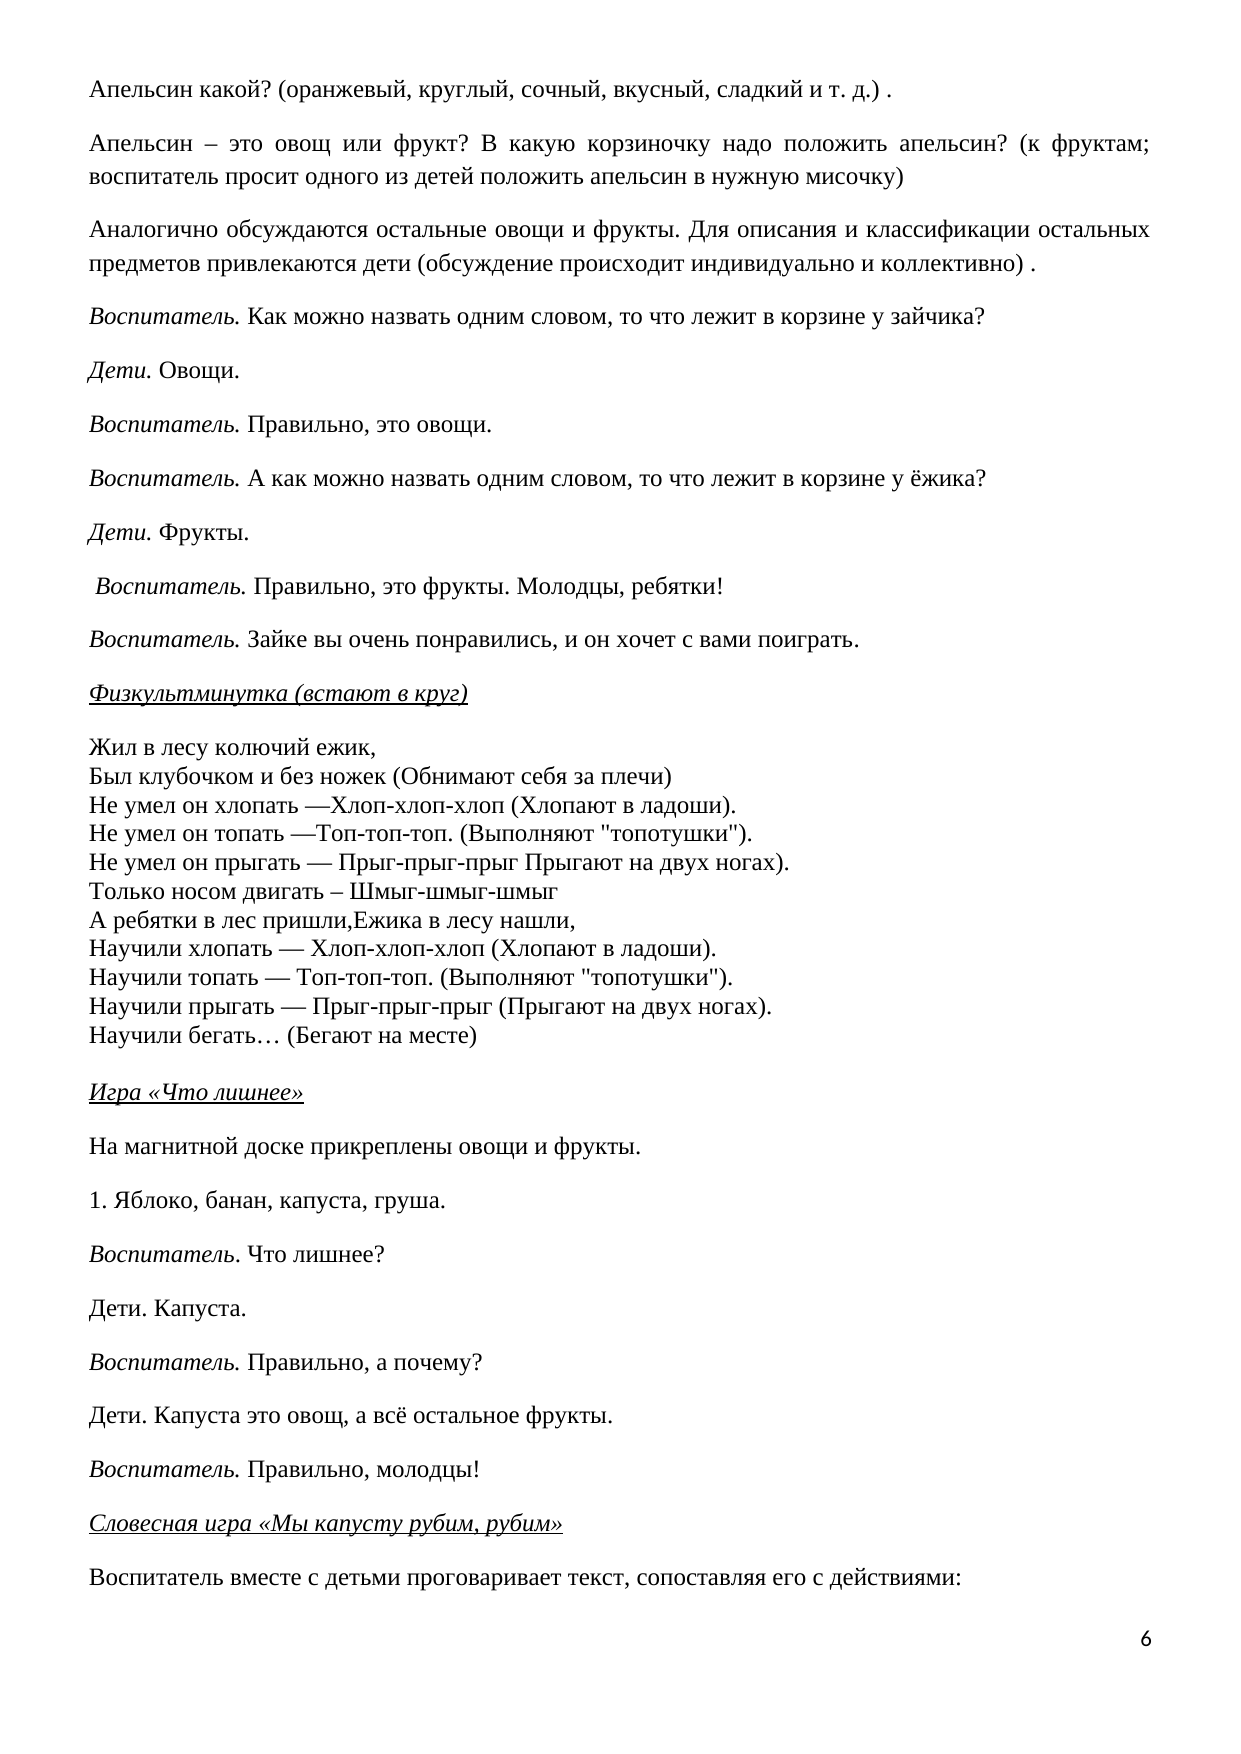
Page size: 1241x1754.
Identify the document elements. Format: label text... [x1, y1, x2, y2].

text Физкультминутка (встают в круг) [89, 678, 1152, 707]
text Воспитатель. Зайке вы очень понравились, и он хочет с вами поиграть. [89, 624, 1152, 653]
text Не умел он хлопать —Хлоп-хлоп-хлоп (Хлопают в ладоши). [89, 790, 1152, 818]
text Игра «Что лишнее» [89, 1077, 1152, 1106]
text Воспитатель. Что лишнее? [89, 1239, 1152, 1268]
text Только носом двигать – Шмыг-шмыг-шмыг [89, 876, 1152, 905]
text Не умел он прыгать — Прыг-прыг-прыг Прыгают на двух ногах). [89, 847, 1152, 876]
text Аналогично обсуждаются остальные овощи и фрукты. Для описания и классификации остальных предметов привлекаются дети (обсуждение происходит индивидуально и коллективно) . [89, 214, 1152, 276]
text Жил в лесу колючий ежик, [89, 732, 1152, 761]
text Воспитатель. Как можно назвать одним словом, то что лежит в корзине у зайчика? [89, 301, 1152, 330]
text Апельсин – это овощ или фрукт? В какую корзиночку надо положить апельсин? (к фруктам; воспитатель просит одного из детей положить апельсин в нужную мисочку) [89, 128, 1152, 189]
text Был клубочком и без ножек (Обнимают себя за плечи) [89, 761, 1152, 790]
text Словесная игра «Мы капусту рубим, рубим» [89, 1508, 1152, 1537]
text Научили бегать… (Бегают на месте) [89, 1020, 1152, 1048]
text Воспитатель. Правильно, это фрукты. Молодцы, ребятки! [89, 571, 1152, 599]
text Научили прыгать — Прыг-прыг-прыг (Прыгают на двух ногах). [89, 991, 1152, 1020]
text А ребятки в лес пришли,Ежика в лесу нашли, [89, 905, 1152, 933]
text Воспитатель. Правильно, а почему? [89, 1347, 1152, 1375]
text Воспитатель. Правильно, молодцы! [89, 1454, 1152, 1483]
text Апельсин какой? (оранжевый, круглый, сочный, вкусный, сладкий и т. д.) . [89, 74, 1152, 103]
text Дети. Капуста это овощ, а всё остальное фрукты. [89, 1400, 1152, 1429]
text Не умел он топать —Топ-топ-топ. (Выполняют "топотушки"). [89, 818, 1152, 847]
text Воспитатель вместе с детьми проговаривает текст, сопоставляя его с действиями: [89, 1562, 1152, 1591]
text Воспитатель. Правильно, это овощи. [89, 409, 1152, 438]
text Воспитатель. А как можно назвать одним словом, то что лежит в корзине у ёжика? [89, 463, 1152, 492]
text 1. Яблоко, банан, капуста, груша. [89, 1185, 1152, 1214]
text Научили топать — Топ-топ-топ. (Выполняют "топотушки"). [89, 962, 1152, 991]
text Дети. Овощи. [89, 355, 1152, 384]
text Дети. Капуста. [89, 1293, 1152, 1321]
text Дети. Фрукты. [89, 517, 1152, 546]
text На магнитной доске прикреплены овощи и фрукты. [89, 1131, 1152, 1160]
text Научили хлопать — Хлоп-хлоп-хлоп (Хлопают в ладоши). [89, 933, 1152, 962]
